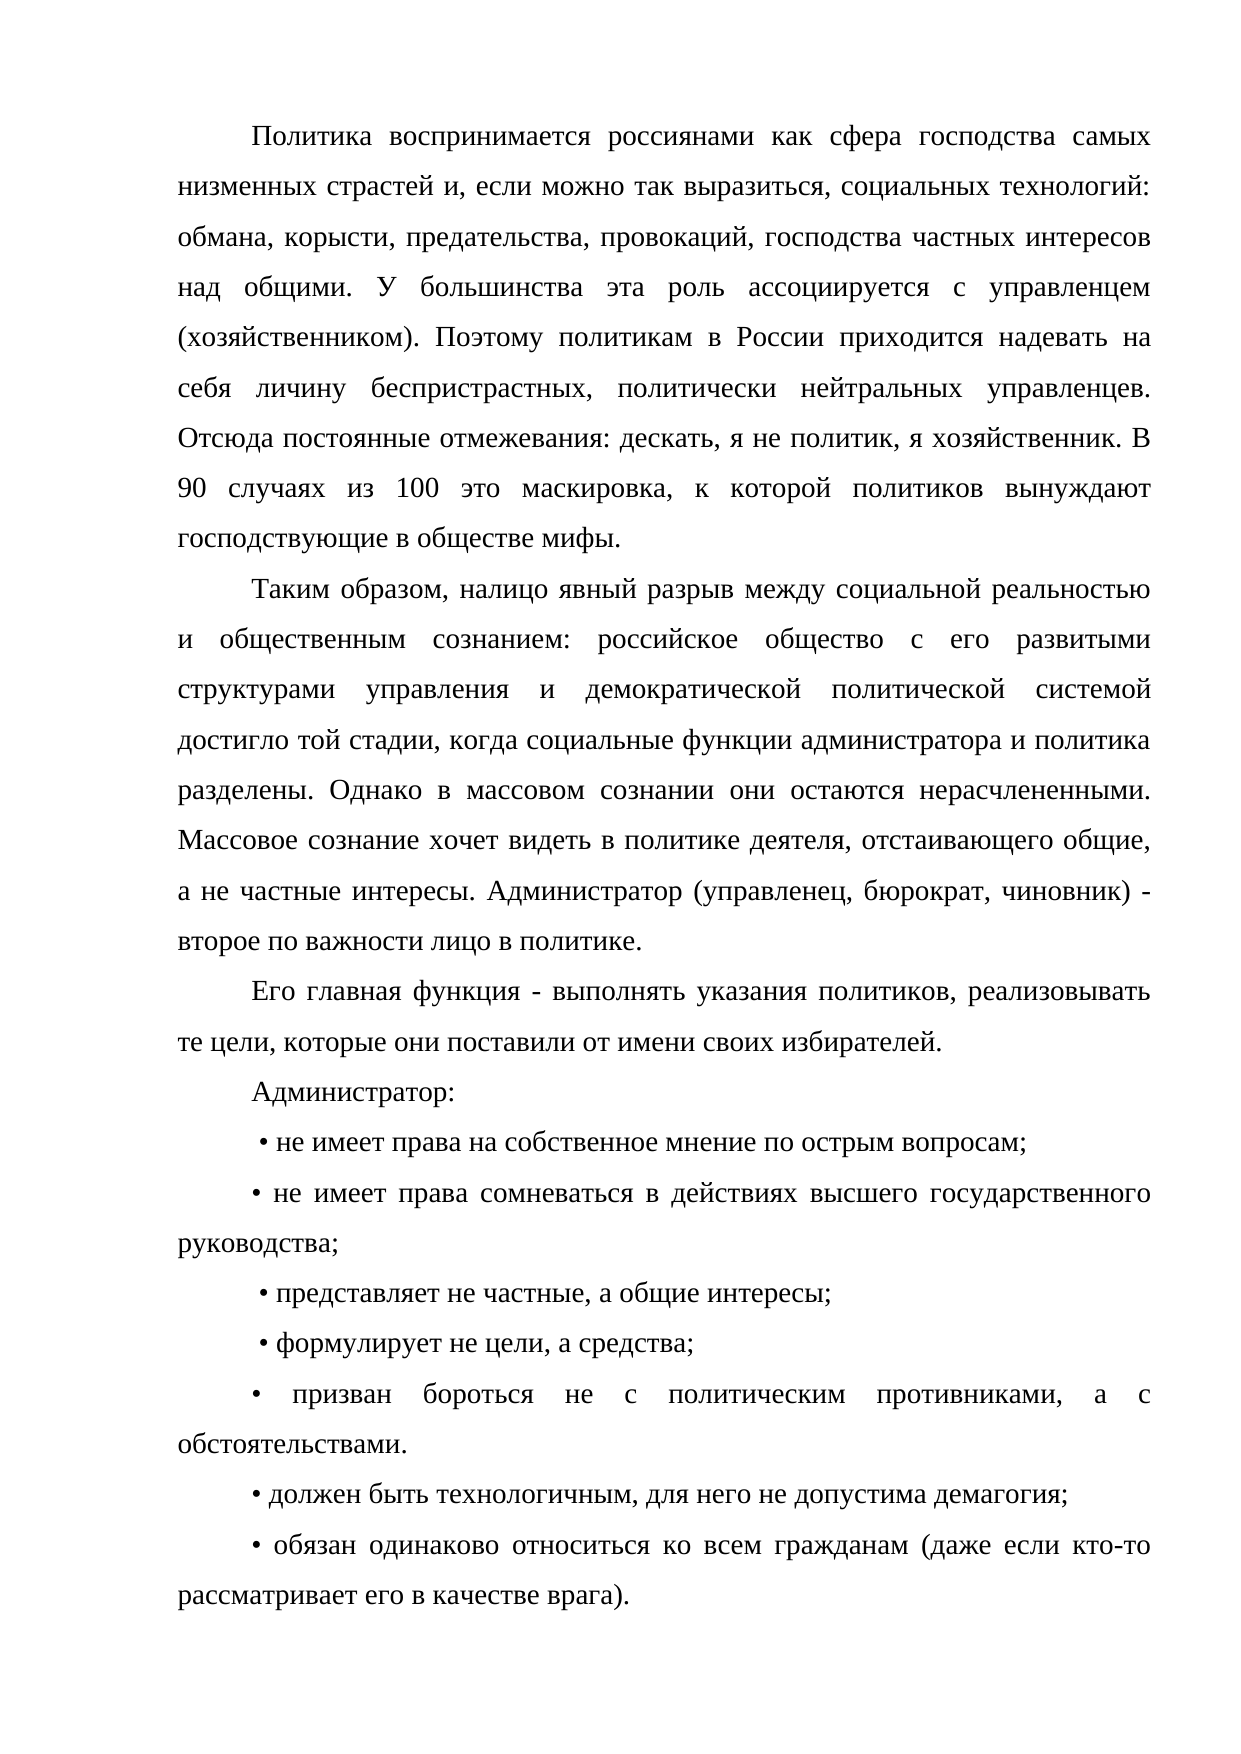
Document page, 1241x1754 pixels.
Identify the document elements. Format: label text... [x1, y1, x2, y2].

text • не имеет права на собственное мнение по острым вопросам; [177, 1124, 1152, 1158]
text Политика воспринимается россиянами как сфера господства самых низменных страстей и, если можно так выразиться, социальных технологий: обмана, корысти, предательства, провокаций, господства частных интересов над общими. У большинства эта роль ассоциируется с управленцем (хозяйственником). Поэтому политикам в России приходится надевать на себя личину беспристрастных, политически нейтральных управленцев. Отсюда постоянные отмежевания: дескать, я не политик, я хозяйственник. В 90 случаях из 100 это маскировка, к которой политиков вынуждают господствующие в обществе мифы. [177, 118, 1152, 554]
text Администратор: [177, 1074, 1152, 1108]
text • формулирует не цели, а средства; [177, 1326, 1152, 1359]
text • представляет не частные, а общие интересы; [177, 1275, 1152, 1309]
text • призван бороться не с политическим противниками, а с обстоятельствами. [177, 1376, 1152, 1460]
text • должен быть технологичным, для него не допустима демагогия; [177, 1477, 1152, 1510]
text • обязан одинаково относиться ко всем гражданам (даже если кто-то рассматривает его в качестве врага). [177, 1527, 1152, 1611]
text • не имеет права сомневаться в действиях высшего государственного руководства; [177, 1175, 1152, 1258]
text Таким образом, налицо явный разрыв между социальной реальностью и общественным сознанием: российское общество с его развитыми структурами управления и демократической политической системой достигло той стадии, когда социальные функции администратора и политика разделены. Однако в массовом сознании они остаются нерасчлененными. Массовое сознание хочет видеть в политике деятеля, отстаивающего общие, а не частные интересы. Администратор (управленец, бюрократ, чиновник) - второе по важности лицо в политике. [177, 571, 1152, 957]
text Его главная функция - выполнять указания политиков, реализовывать те цели, которые они поставили от имени своих избирателей. [177, 973, 1152, 1057]
